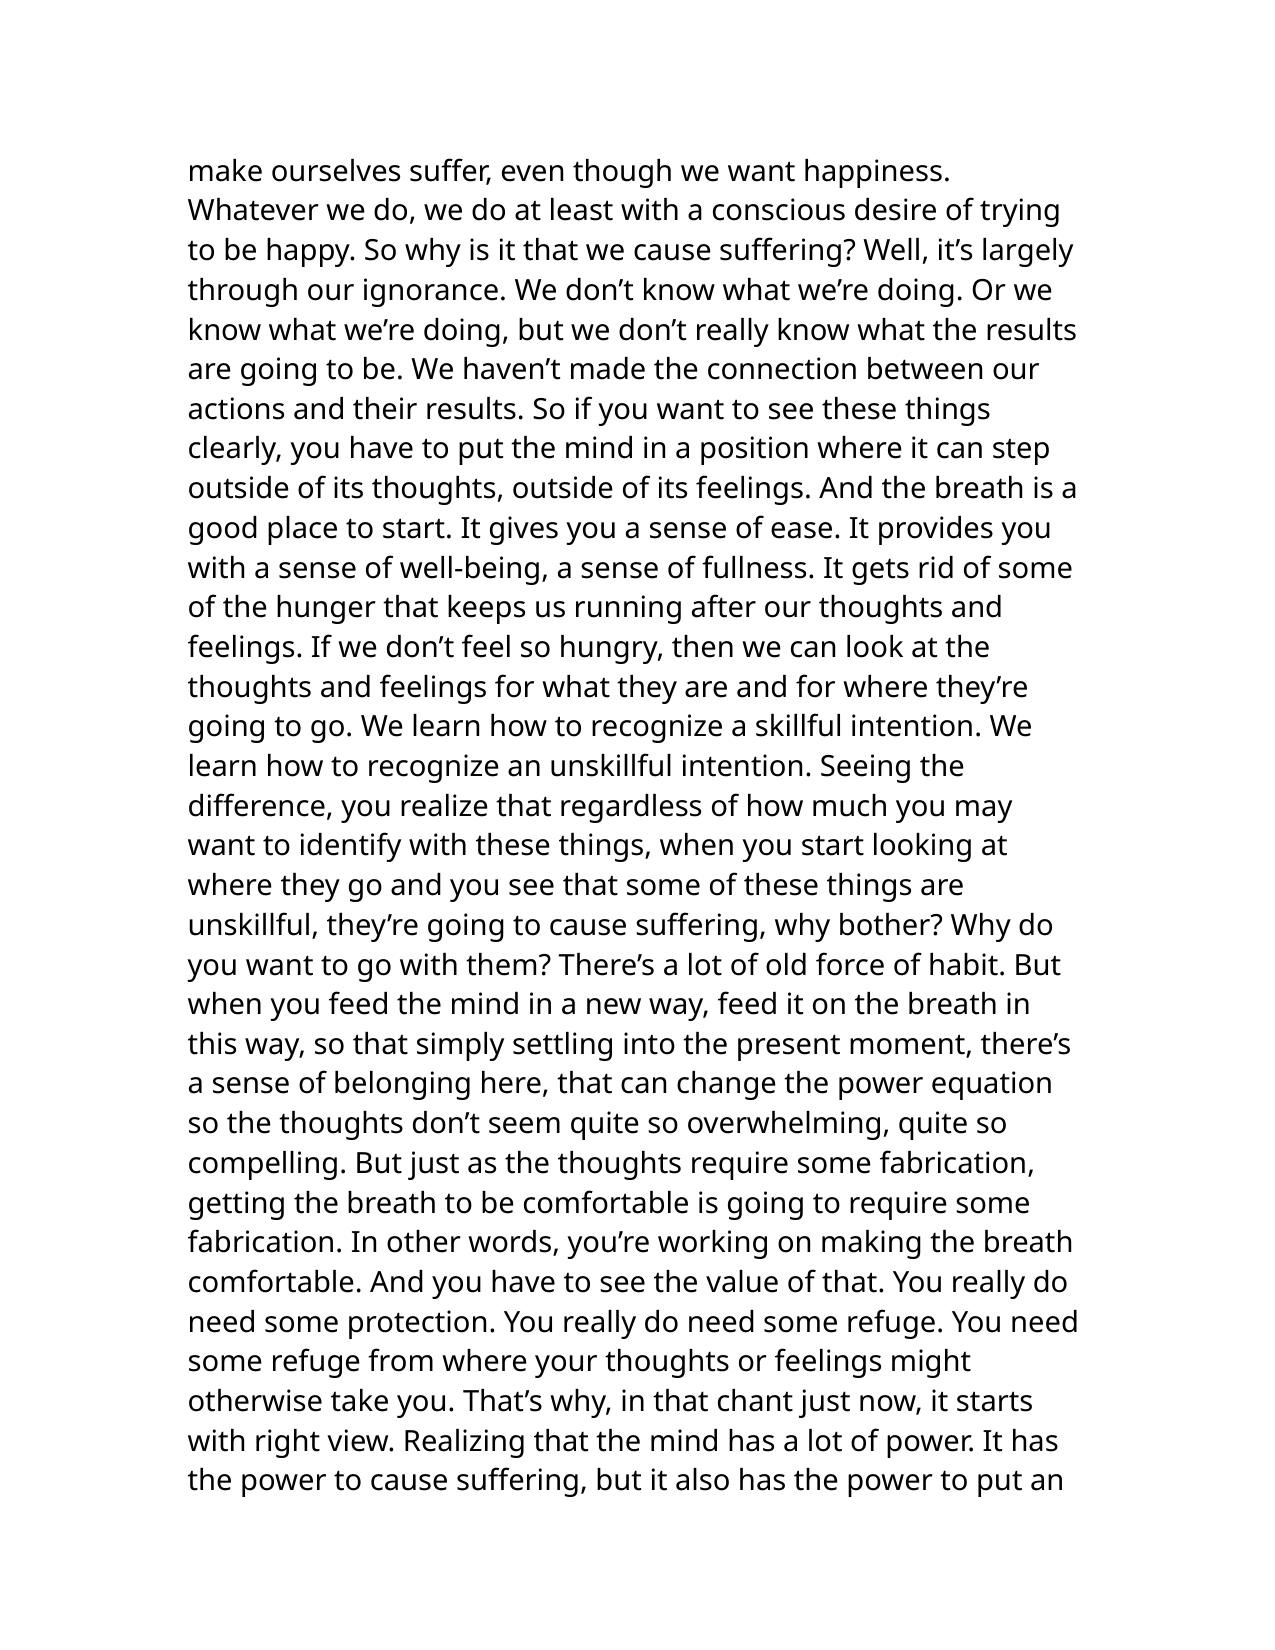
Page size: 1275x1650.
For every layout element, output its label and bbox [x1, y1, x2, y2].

text [187, 150, 1087, 1499]
